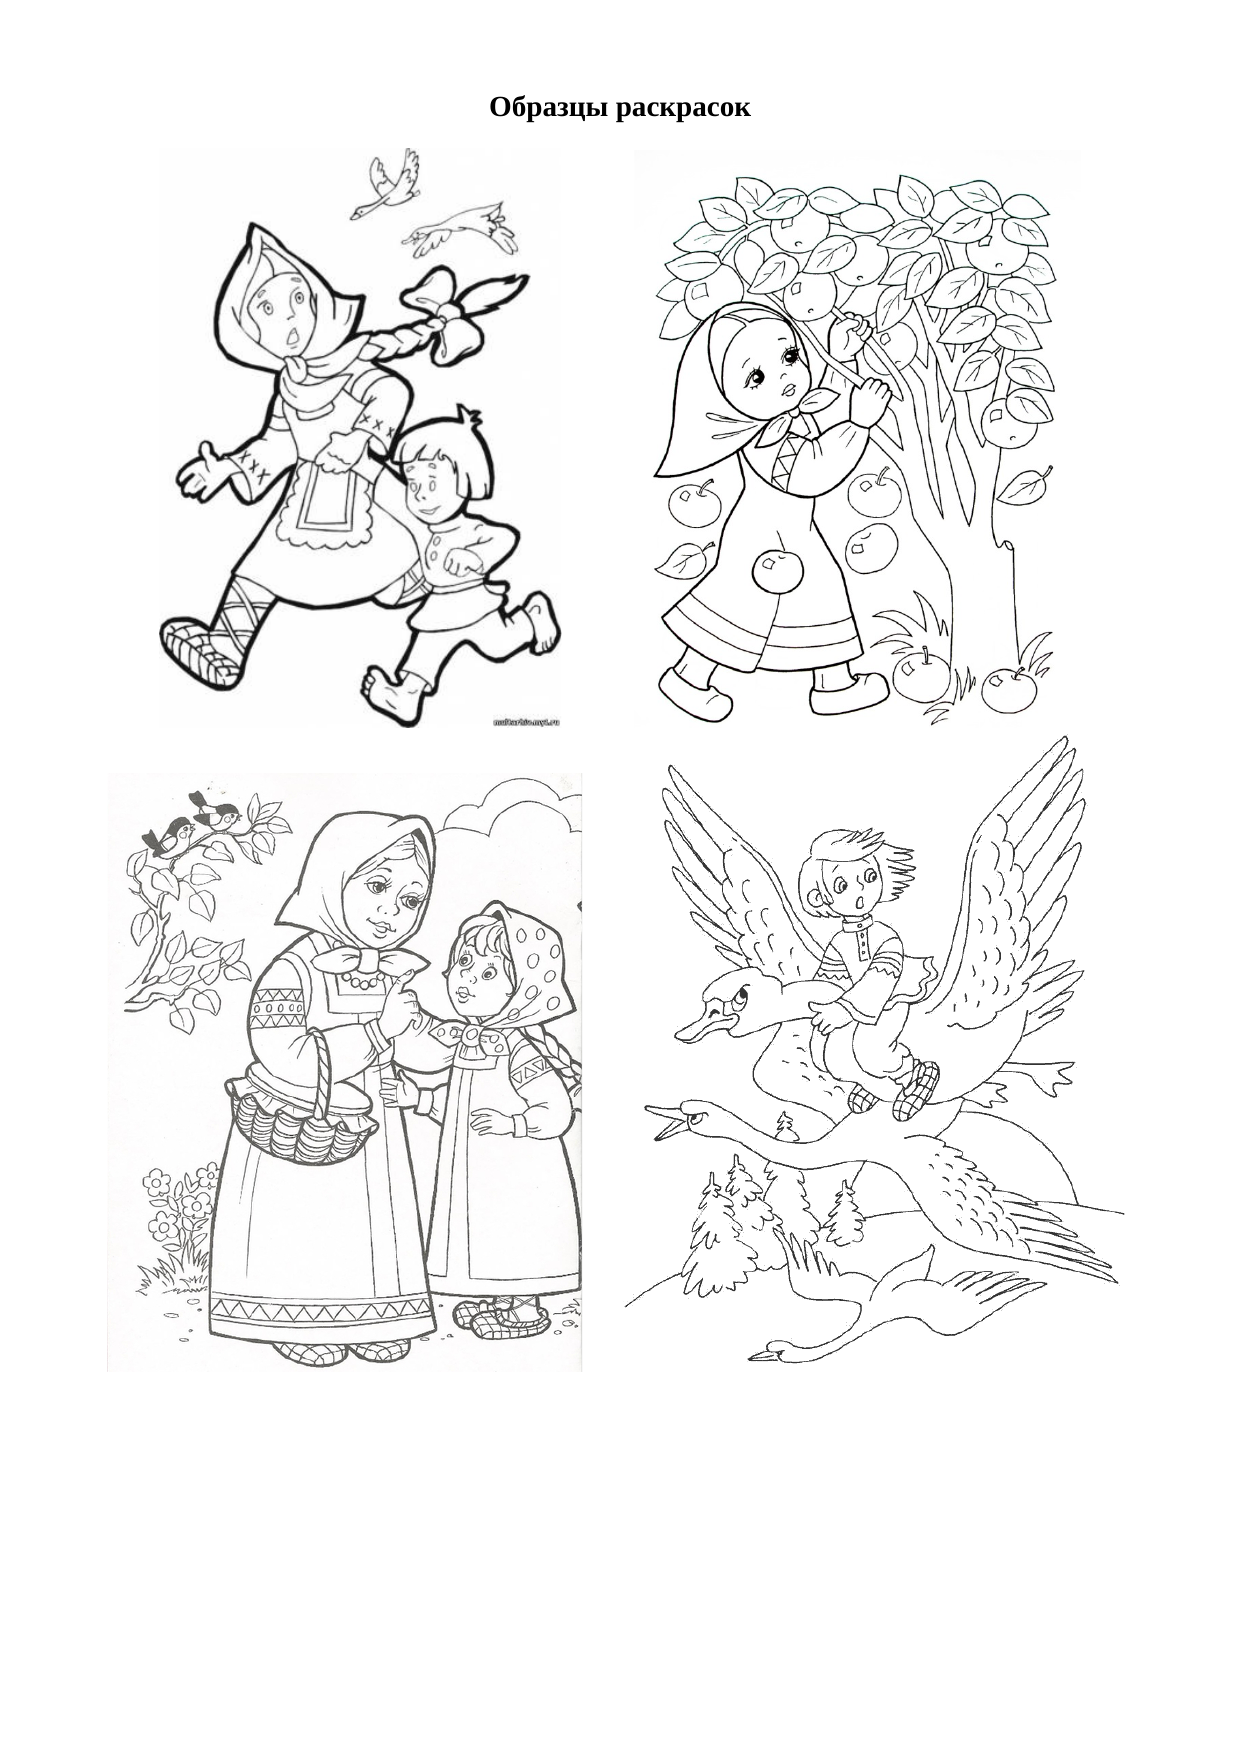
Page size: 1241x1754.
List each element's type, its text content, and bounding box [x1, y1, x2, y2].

picture [623, 731, 1133, 1372]
text Образцы раскрасок [89, 89, 1152, 122]
picture [159, 148, 562, 728]
picture [634, 150, 1082, 728]
picture [107, 773, 583, 1372]
